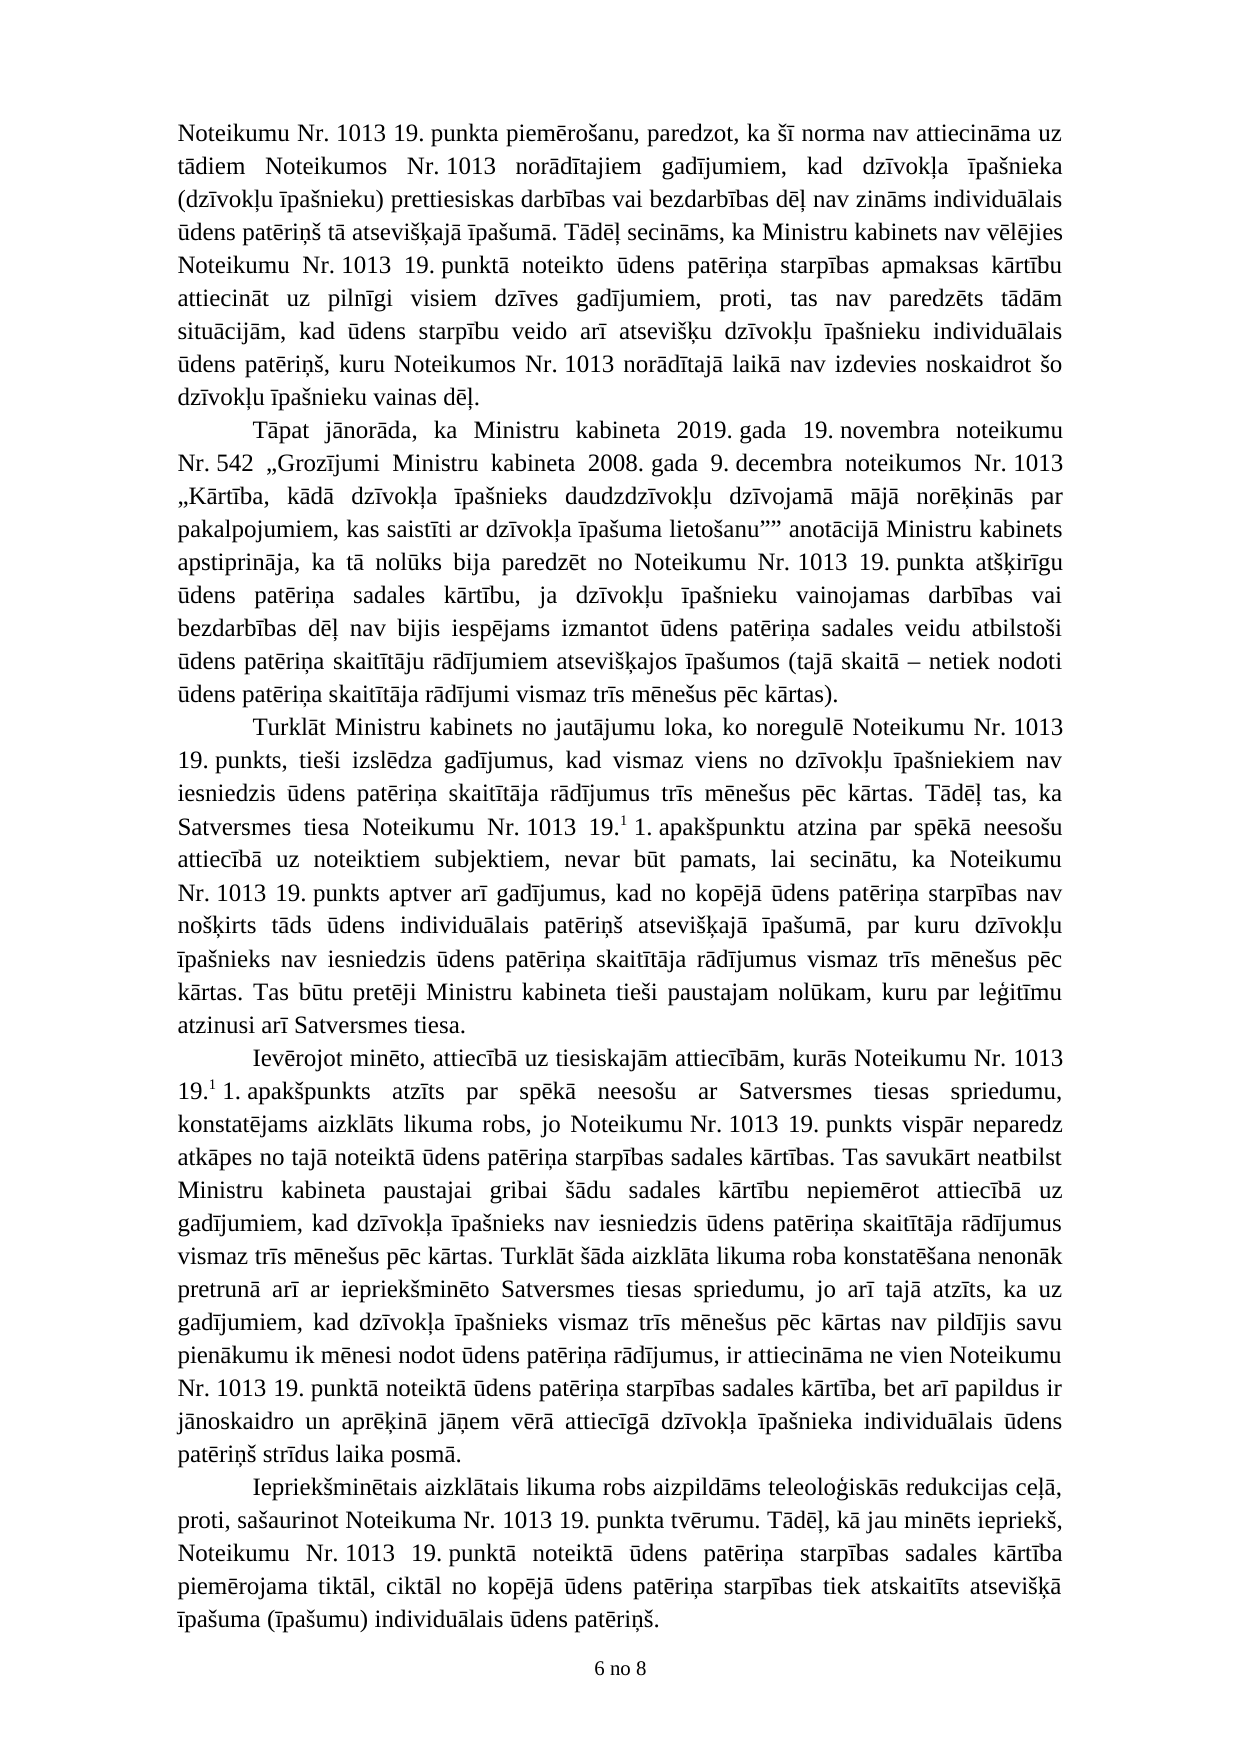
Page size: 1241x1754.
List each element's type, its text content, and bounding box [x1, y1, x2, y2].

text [177, 118, 1063, 411]
text Turklāt Ministru kabinets no jautājumu loka, ko noregulē Noteikumu Nr. 1013 19. punkts, tieši izslēdza gadījumus, kad vismaz viens no dzīvokļu īpašniekiem nav iesniedzis ūdens patēriņa skaitītāja rādījumus trīs mēnešus pēc kārtas. Tādēļ tas, ka Satversmes tiesa Noteikumu Nr. 1013 19.1 1. apakšpunktu atzina par spēkā neesošu attiecībā uz noteiktiem subjektiem, nevar būt pamats, lai secinātu, ka Noteikumu Nr. 1013 19. punkts aptver arī gadījumus, kad no kopējā ūdens patēriņa starpības nav nošķirts tāds ūdens individuālais patēriņš atsevišķajā īpašumā, par kuru dzīvokļu īpašnieks nav iesniedzis ūdens patēriņa skaitītāja rādījumus vismaz trīs mēnešus pēc kārtas. Tas būtu pretēji Ministru kabineta tieši paustajam nolūkam, kuru par leģitīmu atzinusi arī Satversmes tiesa. [177, 712, 1063, 1038]
text Tāpat jānorāda, ka Ministru kabineta 2019. gada 19. novembra noteikumu Nr. 542 „Grozījumi Ministru kabineta 2008. gada 9. decembra noteikumos Nr. 1013 „Kārtība, kādā dzīvokļa īpašnieks daudzdzīvokļu dzīvojamā mājā norēķinās par pakalpojumiem, kas saistīti ar dzīvokļa īpašuma lietošanu”” anotācijā Ministru kabinets apstiprināja, ka tā nolūks bija paredzēt no Noteikumu Nr. 1013 19. punkta atšķirīgu ūdens patēriņa sadales kārtību, ja dzīvokļu īpašnieku vainojamas darbības vai bezdarbības dēļ nav bijis iespējams izmantot ūdens patēriņa sadales veidu atbilstoši ūdens patēriņa skaitītāju rādījumiem atsevišķajos īpašumos (tajā skaitā – netiek nodoti ūdens patēriņa skaitītāja rādījumi vismaz trīs mēnešus pēc kārtas). [177, 415, 1063, 708]
text Ievērojot minēto, attiecībā uz tiesiskajām attiecībām, kurās Noteikumu Nr. 1013 19.1 1. apakšpunkts atzīts par spēkā neesošu ar Satversmes tiesas spriedumu, konstatējams aizklāts likuma robs, jo Noteikumu Nr. 1013 19. punkts vispār neparedz atkāpes no tajā noteiktā ūdens patēriņa starpības sadales kārtības. Tas savukārt neatbilst Ministru kabineta paustajai gribai šādu sadales kārtību nepiemērot attiecībā uz gadījumiem, kad dzīvokļa īpašnieks nav iesniedzis ūdens patēriņa skaitītāja rādījumus vismaz trīs mēnešus pēc kārtas. Turklāt šāda aizklāta likuma roba konstatēšana nenonāk pretrunā arī ar iepriekšminēto Satversmes tiesas spriedumu, jo arī tajā atzīts, ka uz gadījumiem, kad dzīvokļa īpašnieks vismaz trīs mēnešus pēc kārtas nav pildījis savu pienākumu ik mēnesi nodot ūdens patēriņa rādījumus, ir attiecināma ne vien Noteikumu Nr. 1013 19. punktā noteiktā ūdens patēriņa starpības sadales kārtība, bet arī papildus ir jānoskaidro un aprēķinā jāņem vērā attiecīgā dzīvokļa īpašnieka individuālais ūdens patēriņš strīdus laika posmā. [177, 1043, 1063, 1468]
text Iepriekšminētais aizklātais likuma robs aizpildāms teleoloģiskās redukcijas ceļā, proti, sašaurinot Noteikuma Nr. 1013 19. punkta tvērumu. Tādēļ, kā jau minēts iepriekš, Noteikumu Nr. 1013 19. punktā noteiktā ūdens patēriņa starpības sadales kārtība piemērojama tiktāl, ciktāl no kopējā ūdens patēriņa starpības tiek atskaitīts atsevišķā īpašuma (īpašumu) individuālais ūdens patēriņš. [177, 1472, 1063, 1633]
